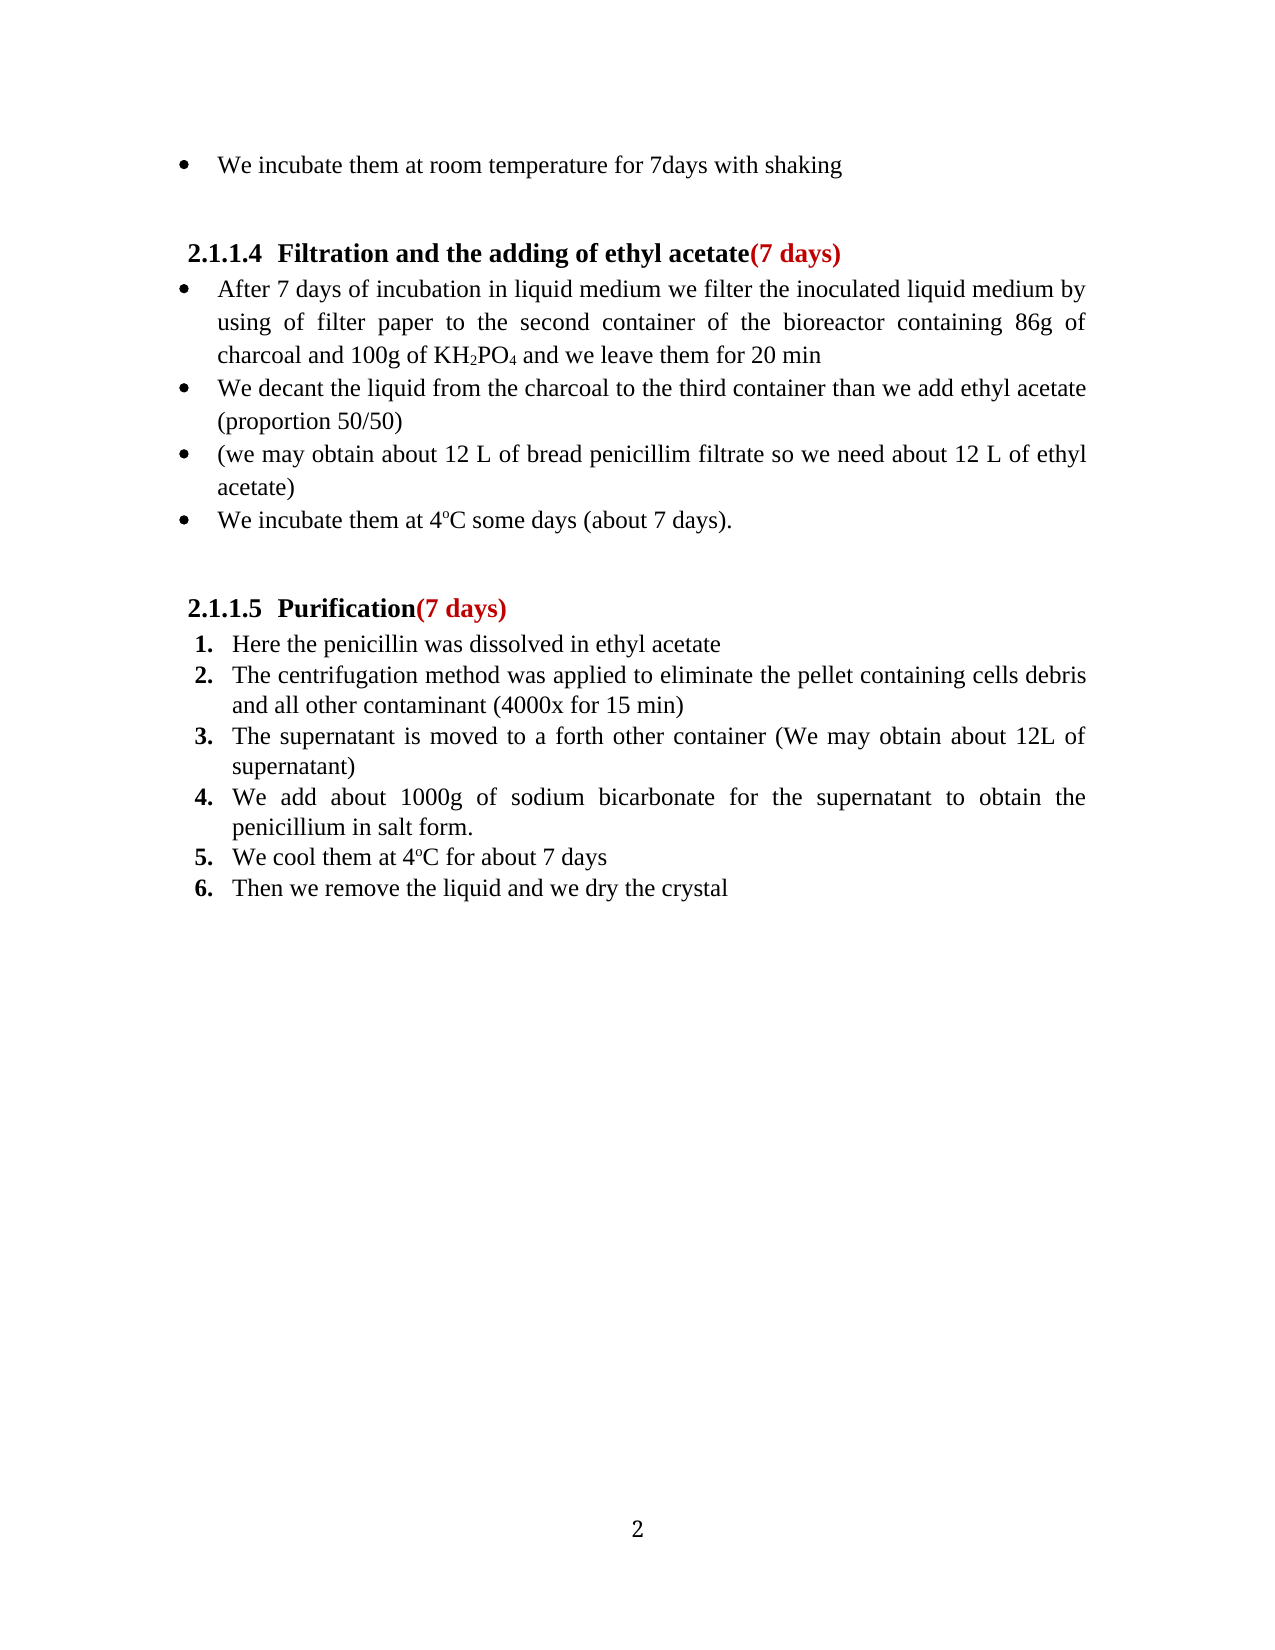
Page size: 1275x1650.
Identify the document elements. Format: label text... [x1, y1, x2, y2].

list After 7 days of incubation in liquid medium we filter the inoculated liquid medium by using of filter paper to the second container of the bioreactor containing 86g of charcoal and 100g of KH2PO4 and we leave them for 20 min [179, 274, 1087, 369]
list We incubate them at 4oC some days (about 7 days). [179, 505, 1087, 534]
list Here the penicillin was dissolved in ethyl acetate [194, 629, 1087, 658]
list We cool them at 4oC for about 7 days [194, 842, 1087, 871]
subtitle Filtration and the adding of ethyl acetate(7 days) [187, 237, 1087, 268]
list We add about 1000g of sodium bicarbonate for the supernatant to obtain the penicillium in salt form. [194, 782, 1087, 841]
list Then we remove the liquid and we dry the crystal [194, 873, 1087, 902]
list (we may obtain about 12 L of bread penicillim filtrate so we need about 12 L of ethyl acetate) [179, 439, 1087, 501]
list We decant the liquid from the charcoal to the third container than we add ethyl acetate (proportion 50/50) [179, 373, 1087, 435]
list The supernatant is moved to a forth other container (We may obtain about 12L of supernatant) [194, 721, 1087, 780]
list We incubate them at room temperature for 7days with shaking [179, 150, 1087, 179]
list The centrifugation method was applied to eliminate the pellet containing cells debris and all other contaminant (4000x for 15 min) [194, 660, 1087, 719]
subtitle Purification(7 days) [187, 592, 1087, 623]
